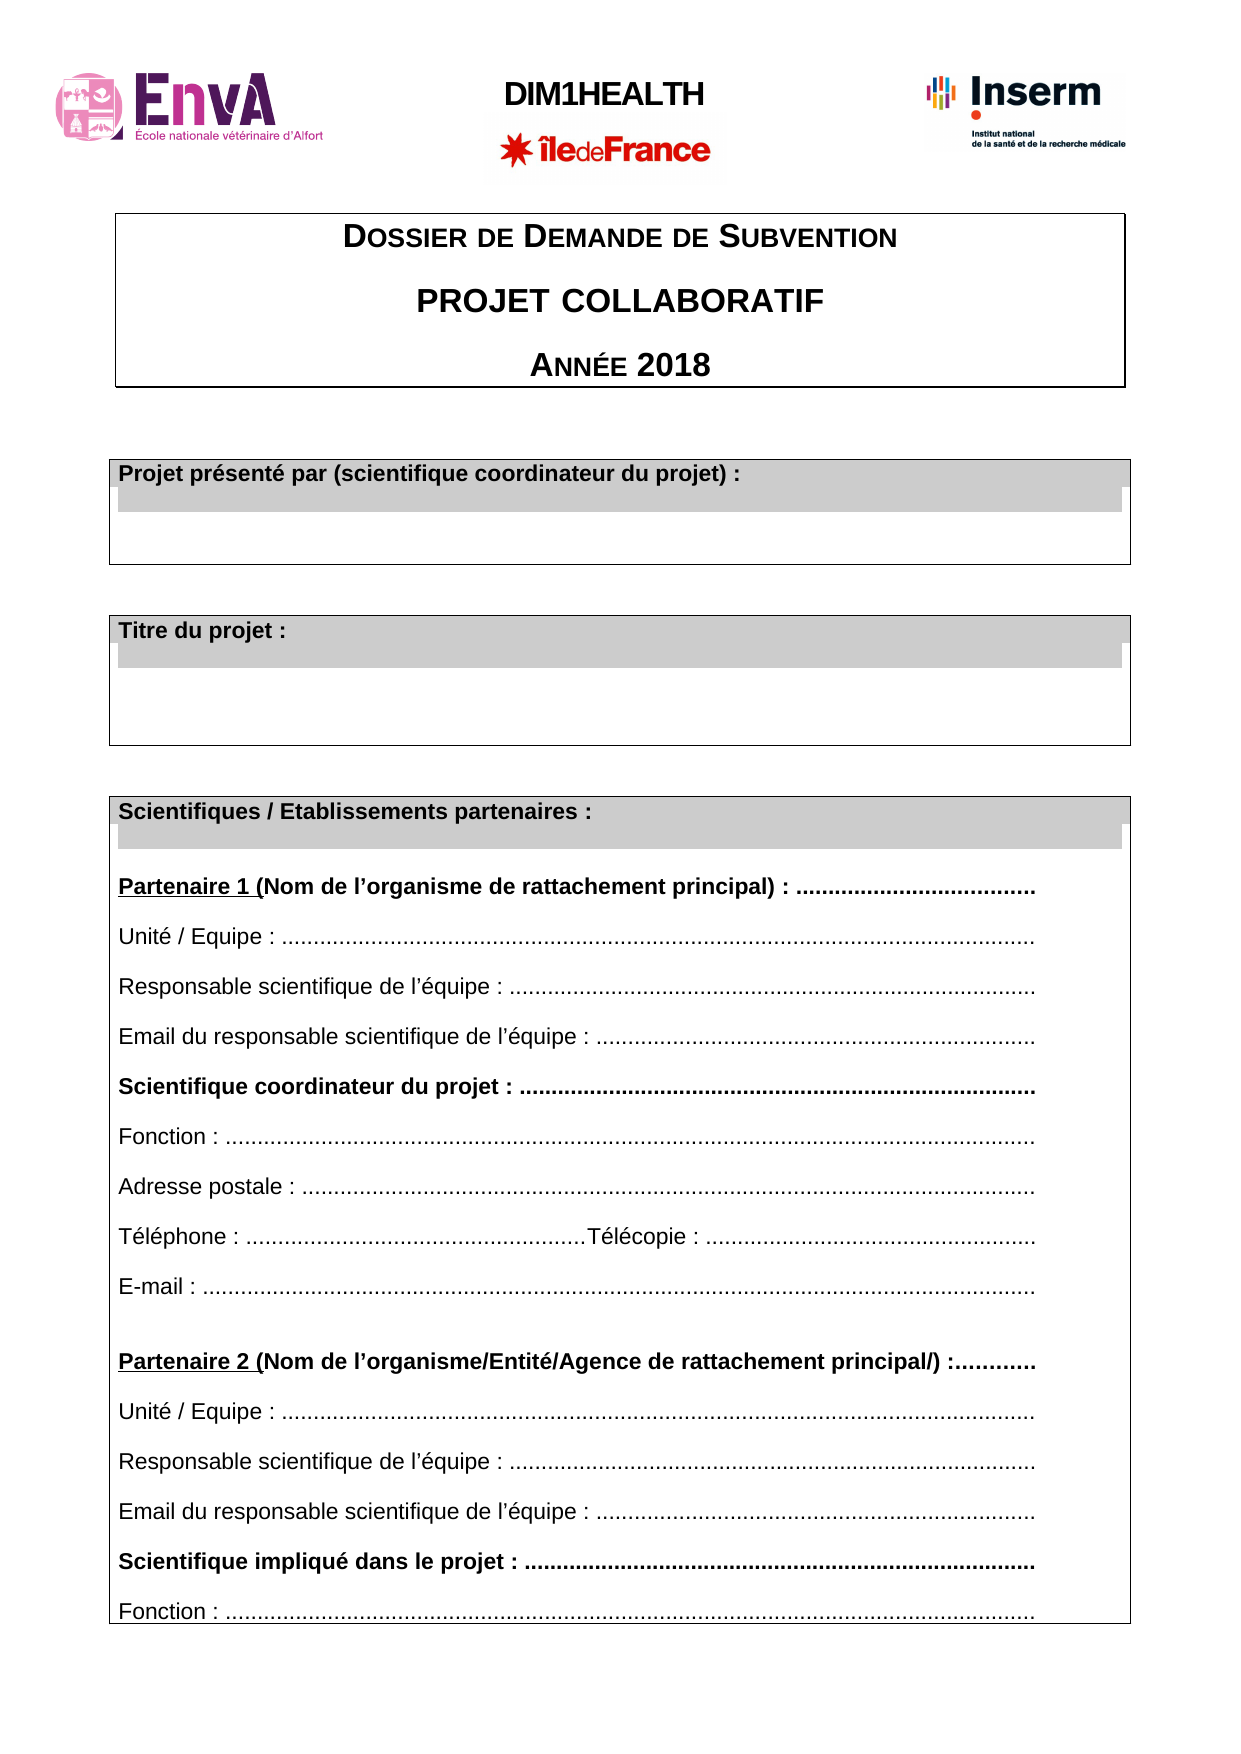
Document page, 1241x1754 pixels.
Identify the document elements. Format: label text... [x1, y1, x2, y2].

text Unité / Equipe : [118, 924, 1122, 949]
text Adresse postale : [118, 1174, 1122, 1199]
text Projet présenté par (scientifique coordinateur du projet) : [110, 460, 1130, 487]
text Partenaire 2 (Nom de l’organisme/Entité/Agence de rattachement principal/) : [118, 1349, 1122, 1374]
text Fonction : [118, 1124, 1122, 1149]
text Téléphone : Télécopie : [118, 1224, 1122, 1249]
text Email du responsable scientifique de l’équipe : [118, 1499, 1122, 1524]
text Partenaire 1 (Nom de l’organisme de rattachement principal) : [118, 849, 1122, 899]
title projet collaboratif [116, 271, 1124, 322]
text Fonction : [118, 1599, 1122, 1623]
picture [924, 73, 1126, 152]
title Année 2018 [116, 342, 1124, 386]
text Unité / Equipe : [118, 1399, 1122, 1424]
text Scientifique impliqué dans le projet : [118, 1549, 1122, 1574]
text Responsable scientifique de l’équipe : [118, 974, 1122, 999]
text Titre du projet : [110, 616, 1130, 643]
text Scientifiques / Etablissements partenaires : [110, 797, 1130, 824]
text Responsable scientifique de l’équipe : [118, 1449, 1122, 1474]
picture [55, 73, 323, 141]
picture [483, 112, 728, 185]
text E-mail : [118, 1274, 1122, 1299]
text Scientifique coordinateur du projet : [118, 1074, 1122, 1099]
text Email du responsable scientifique de l’équipe : [118, 1024, 1122, 1049]
title Dossier de Demande de Subvention [116, 214, 1124, 254]
